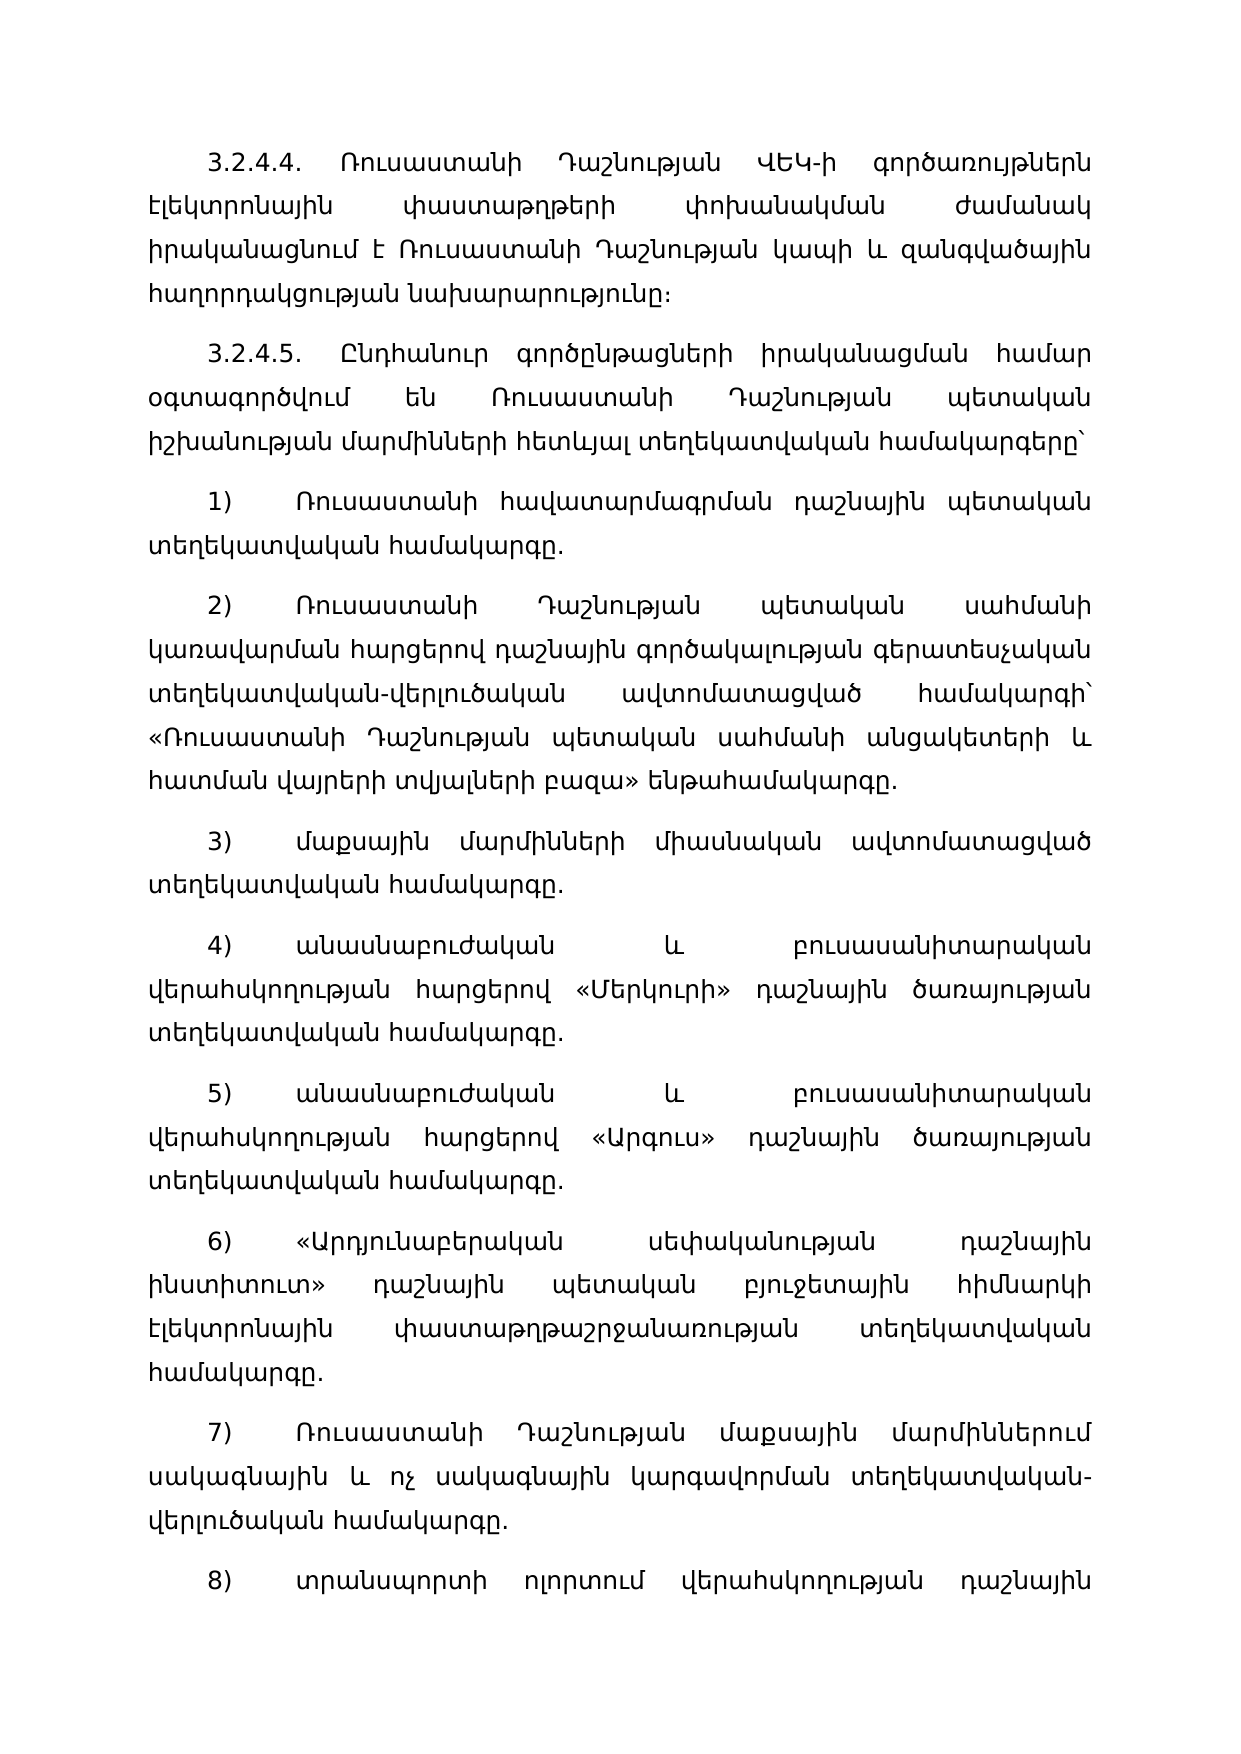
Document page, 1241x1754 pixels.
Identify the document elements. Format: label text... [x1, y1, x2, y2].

text 1) Ռուսաստանի հավատարմագրման դաշնային պետական տեղեկատվական համակարգը. [148, 487, 1092, 560]
text 2) Ռուսաստանի Դաշնության պետական սահմանի կառավարման հարցերով դաշնային գործակալության գերատեսչական տեղեկատվական-վերլուծական ավտոմատացված համակարգի՝ «Ռուսաստանի Դաշնության պետական սահմանի անցակետերի և հատման վայրերի տվյալների բազա» ենթահամակարգը. [148, 591, 1092, 796]
text 6) «Արդյունաբերական սեփականության դաշնային ինստիտուտ» դաշնային պետական բյուջետային հիմնարկի էլեկտրոնային փաստաթղթաշրջանառության տեղեկատվական համակարգը. [148, 1227, 1092, 1387]
text 3.2.4.4. Ռուսաստանի Դաշնության ՎԵԿ-ի գործառույթներն էլեկտրոնային փաստաթղթերի փոխանակման ժամանակ իրականացնում է Ռուսաստանի Դաշնության կապի և զանգվածային հաղորդակցության նախարարությունը։ [148, 148, 1092, 308]
text 7) Ռուսաստանի Դաշնության մաքսային մարմիններում սակագնային և ոչ սակագնային կարգավորման տեղեկատվական-վերլուծական համակարգը. [148, 1418, 1092, 1535]
text 5) անասնաբուժական և բուսասանիտարական վերահսկողության հարցերով «Արգուս» դաշնային ծառայության տեղեկատվական համակարգը. [148, 1079, 1092, 1196]
text 3.2.4.5. Ընդհանուր գործընթացների իրականացման համար օգտագործվում են Ռուսաստանի Դաշնության պետական իշխանության մարմինների հետևյալ տեղեկատվական համակարգերը՝ [148, 339, 1092, 456]
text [148, 1566, 1092, 1596]
text 4) անասնաբուժական և բուսասանիտարական վերահսկողության հարցերով «Մերկուրի» դաշնային ծառայության տեղեկատվական համակարգը. [148, 931, 1092, 1048]
text 3) մաքսային մարմինների միասնական ավտոմատացված տեղեկատվական համակարգը. [148, 827, 1092, 900]
